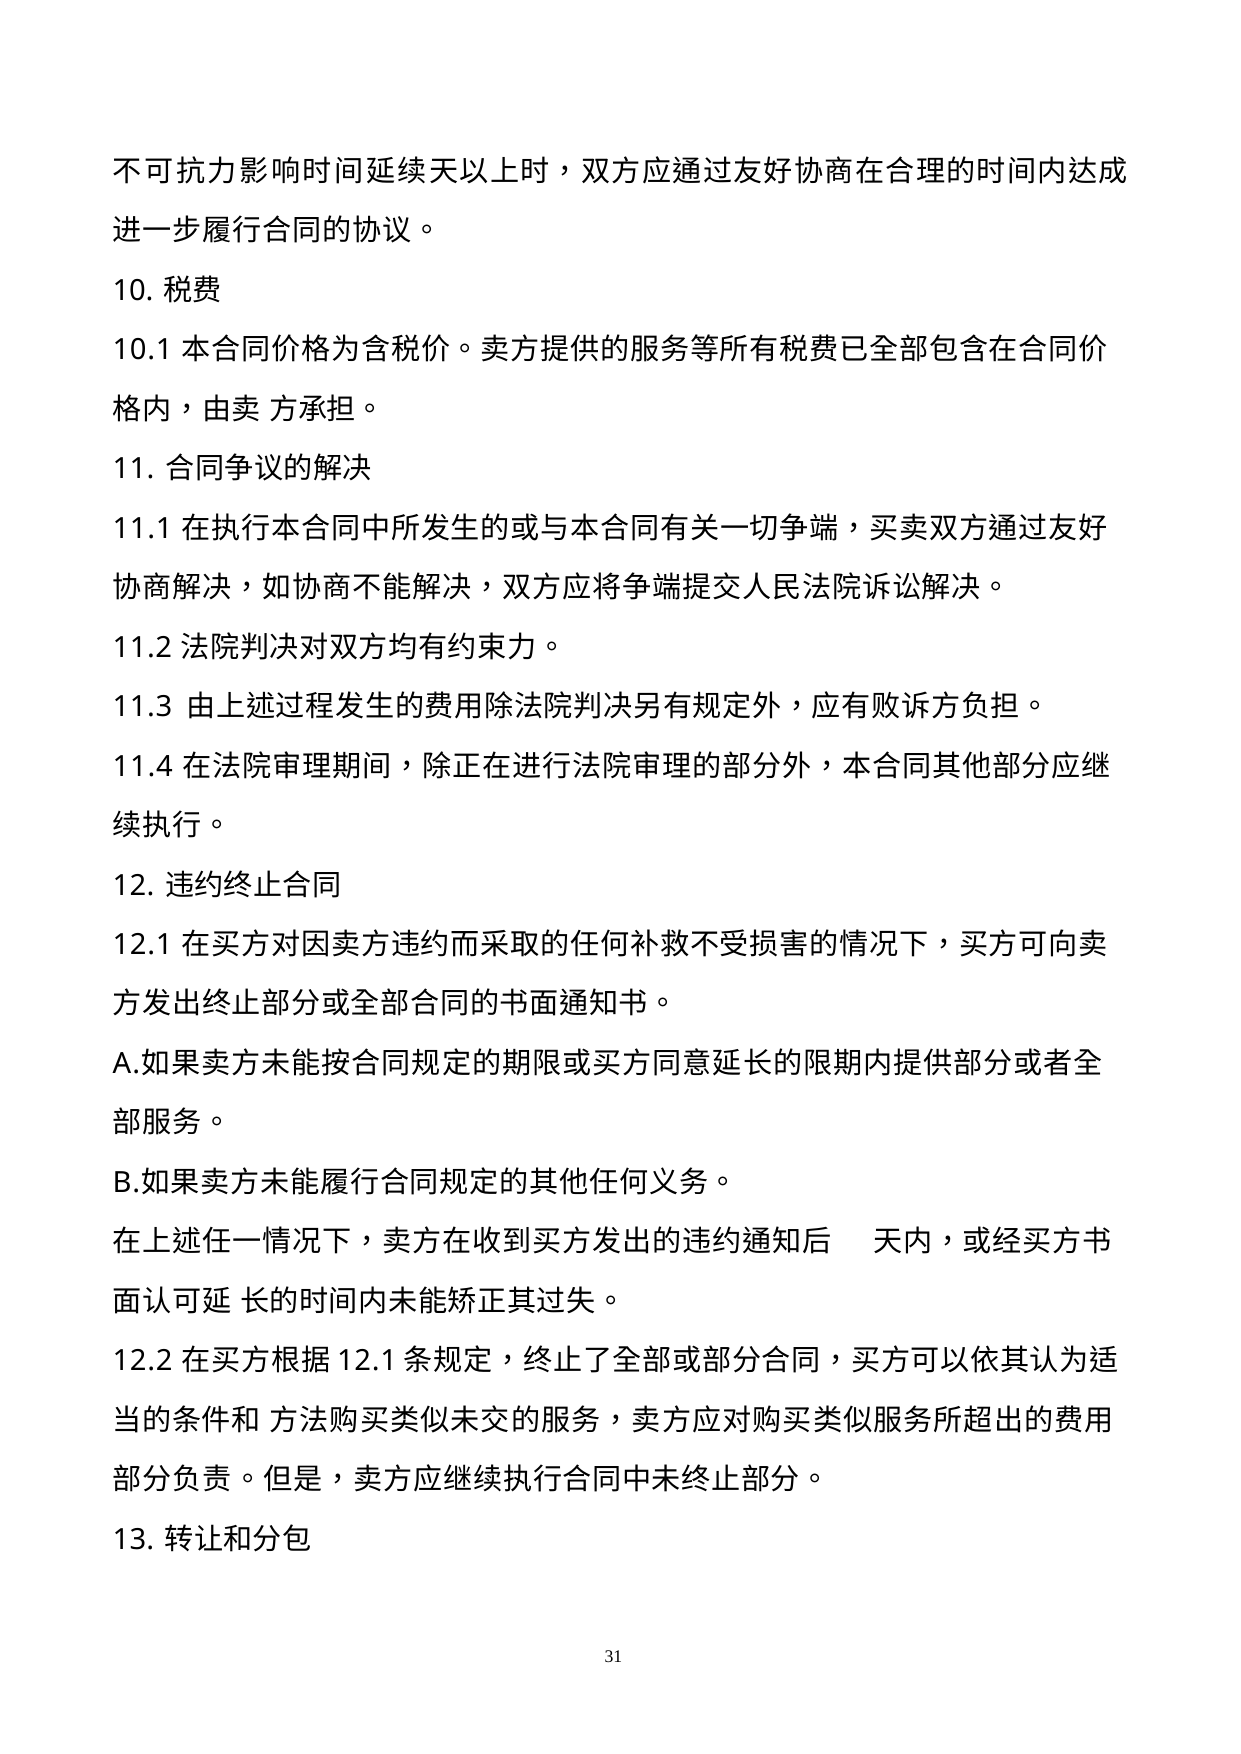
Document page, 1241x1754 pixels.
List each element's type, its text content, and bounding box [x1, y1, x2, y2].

text 12.2 在买方根据12.1条规定，终止了全部或部分合同，买方可以依其认为适当的条件和 方法购买类似未交的服务，卖方应对购买类似服务所超出的费用部分负责。但是，卖方应继续执行合同中未终止部分。 [112, 1339, 1128, 1498]
text 11.3 由上述过程发生的费用除法院判决另有规定外，应有败诉方负担。 [112, 685, 1128, 725]
text 10. 税费 [112, 269, 1128, 309]
text A.如果卖方未能按合同规定的期限或买方同意延长的限期内提供部分或者全部服务。 [112, 1042, 1128, 1141]
text 11.2 法院判决对双方均有约束力。 [112, 626, 1128, 666]
text 11.1 在执行本合同中所发生的或与本合同有关一切争端，买卖双方通过友好协商解决，如协商不能解决，双方应将争端提交人民法院诉讼解决。 [112, 507, 1128, 606]
text 12.1 在买方对因卖方违约而采取的任何补救不受损害的情况下，买方可向卖方发出终止部分或全部合同的书面通知书。 [112, 923, 1128, 1022]
text 在上述任一情况下，卖方在收到买方发出的违约通知后 天内，或经买方书面认可延 长的时间内未能矫正其过失。 [112, 1221, 1128, 1320]
text 11.4 在法院审理期间，除正在进行法院审理的部分外，本合同其他部分应继续执行。 [112, 745, 1128, 844]
text 11. 合同争议的解决 [112, 447, 1128, 487]
text 10.1 本合同价格为含税价。卖方提供的服务等所有税费已全部包含在合同价格内，由卖 方承担。 [112, 328, 1128, 428]
text 12. 违约终止合同 [112, 864, 1128, 903]
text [112, 150, 1128, 249]
text 13. 转让和分包 [112, 1518, 1128, 1558]
text B.如果卖方未能履行合同规定的其他任何义务。 [112, 1161, 1128, 1201]
